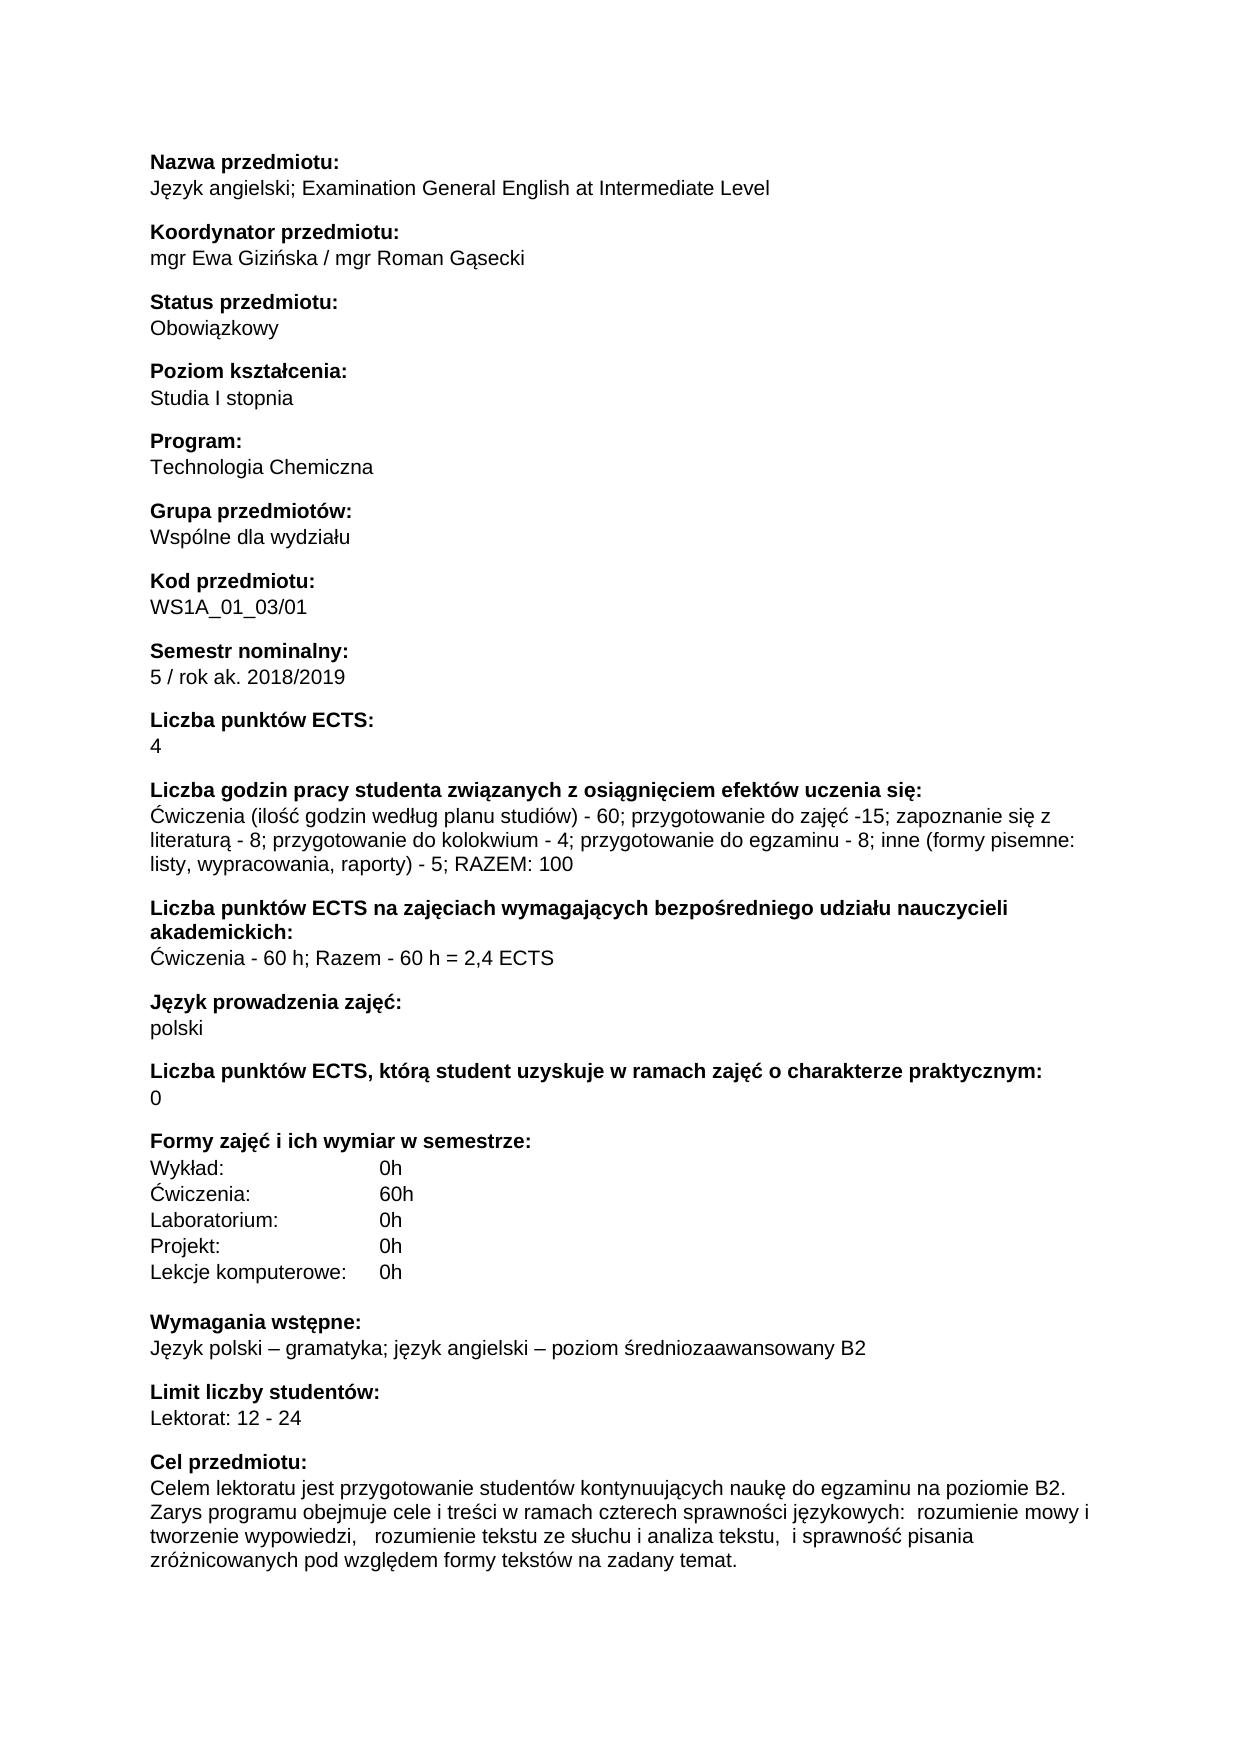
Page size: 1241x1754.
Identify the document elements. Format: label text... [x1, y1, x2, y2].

text Status przedmiotu: [150, 289, 1090, 313]
table_cell 60h [369, 1180, 597, 1206]
text Nazwa przedmiotu: [150, 150, 1090, 174]
text Ćwiczenia - 60 h; Razem - 60 h = 2,4 ECTS [150, 946, 1090, 970]
text Ćwiczenia (ilość godzin według planu studiów) - 60; przygotowanie do zajęć -15; zapoznanie się z literaturą - 8; przygotowanie do kolokwium - 4; przygotowanie do egzaminu - 8; inne (formy pisemne: listy, wypracowania, raporty) - 5; RAZEM: 100 [150, 804, 1090, 876]
table_cell 0h [369, 1232, 597, 1258]
text Wymagania wstępne: [150, 1310, 1090, 1334]
text 0 [150, 1085, 1090, 1109]
table_cell 0h [369, 1206, 597, 1232]
text Celem lektoratu jest przygotowanie studentów kontynuujących naukę do egzaminu na poziomie B2. Zarys programu obejmuje cele i treści w ramach czterech sprawności językowych: rozumienie mowy i tworzenie wypowiedzi, rozumienie tekstu ze słuchu i analiza tekstu, i sprawność pisania zróżnicowanych pod względem formy tekstów na zadany temat. [150, 1476, 1090, 1571]
text Limit liczby studentów: [150, 1380, 1090, 1404]
text Formy zajęć i ich wymiar w semestrze: [150, 1129, 1090, 1153]
text mgr Ewa Gizińska / mgr Roman Gąsecki [150, 246, 1090, 270]
text Język prowadzenia zajęć: [150, 989, 1090, 1013]
text Studia I stopnia [150, 385, 1090, 409]
table_cell Ćwiczenia: [140, 1182, 367, 1206]
text Grupa przedmiotów: [150, 499, 1090, 523]
text Obowiązkowy [150, 316, 1090, 339]
text Wspólne dla wydziału [150, 525, 1090, 549]
text Koordynator przedmiotu: [150, 220, 1090, 244]
text Cel przedmiotu: [150, 1449, 1090, 1473]
table_cell Lekcje komputerowe: [140, 1260, 367, 1284]
text Liczba godzin pracy studenta związanych z osiągnięciem efektów uczenia się: [150, 778, 1090, 802]
table_header Wykład: [140, 1156, 367, 1180]
text Lektorat: 12 - 24 [150, 1406, 1090, 1430]
table_cell Projekt: [140, 1234, 367, 1258]
text Kod przedmiotu: [150, 569, 1090, 593]
text Technologia Chemiczna [150, 455, 1090, 479]
table_cell 0h [369, 1258, 597, 1284]
table_cell Laboratorium: [140, 1208, 367, 1232]
text Liczba punktów ECTS, którą student uzyskuje w ramach zajęć o charakterze praktycznym: [150, 1059, 1090, 1083]
text Język polski – gramatyka; język angielski – poziom średniozaawansowany B2 [150, 1336, 1090, 1360]
text Poziom kształcenia: [150, 359, 1090, 383]
text Język angielski; Examination General English at Intermediate Level [150, 176, 1090, 200]
table_header 0h [369, 1156, 597, 1180]
text polski [150, 1016, 1090, 1039]
text WS1A_01_03/01 [150, 595, 1090, 619]
text Liczba punktów ECTS: [150, 708, 1090, 732]
text 4 [150, 734, 1090, 758]
text Semestr nominalny: [150, 638, 1090, 662]
text Liczba punktów ECTS na zajęciach wymagających bezpośredniego udziału nauczycieli akademickich: [150, 896, 1090, 944]
text Program: [150, 429, 1090, 453]
text 5 / rok ak. 2018/2019 [150, 664, 1090, 688]
